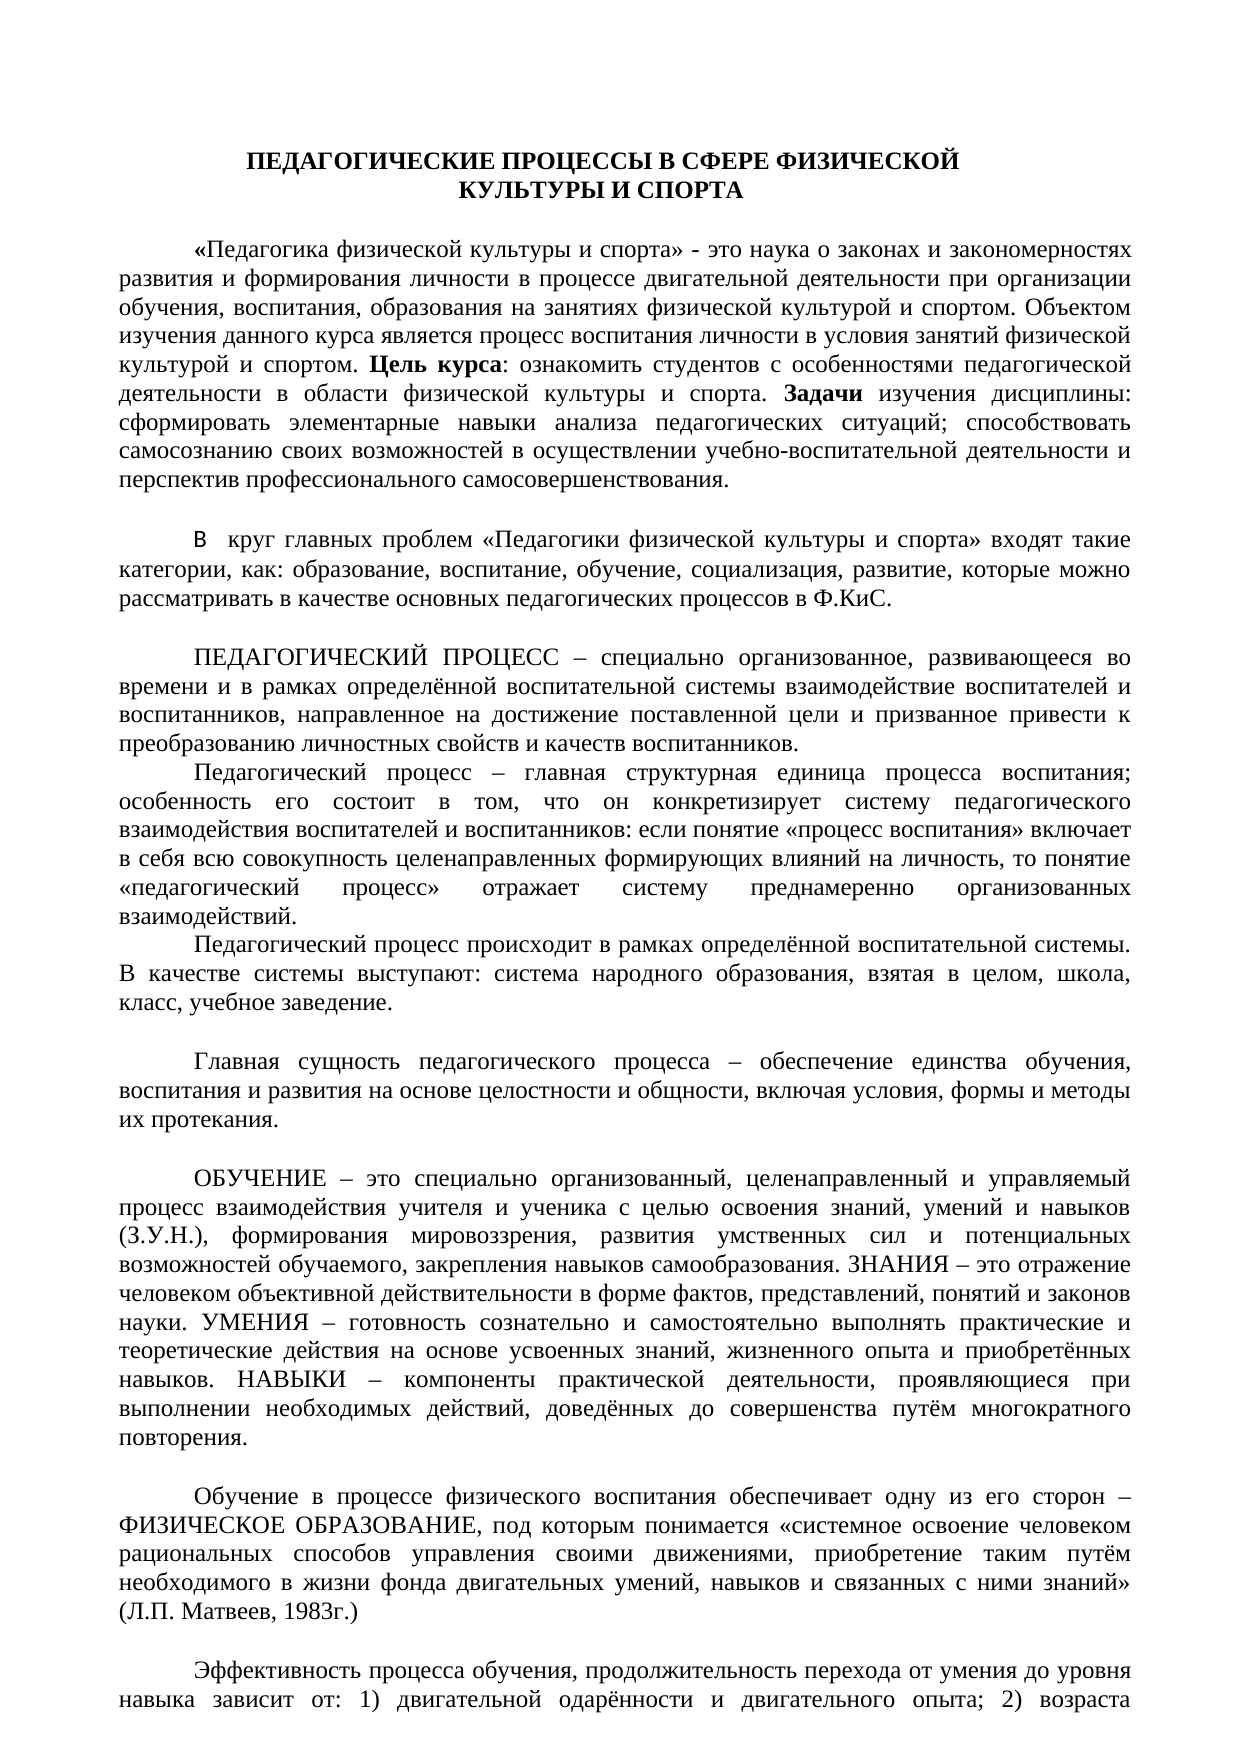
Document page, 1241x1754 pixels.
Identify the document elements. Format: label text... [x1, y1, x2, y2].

text ОБУЧЕНИЕ – это специально организованный, целенаправленный и управляемый процесс взаимодействия учителя и ученика с целью освоения знаний, умений и навыков (З.У.Н.), формирования мировоззрения, развития умственных сил и потенциальных возможностей обучаемого, закрепления навыков самообразования. ЗНАНИЯ – это отражение человеком объективной действительности в форме фактов, представлений, понятий и законов науки. УМЕНИЯ – готовность сознательно и самостоятельно выполнять практические и теоретические действия на основе усвоенных знаний, жизненного опыта и приобретённых навыков. НАВЫКИ – компоненты практической деятельности, проявляющиеся при выполнении необходимых действий, доведённых до совершенства путём многократного повторения. [119, 1163, 1132, 1451]
text ПЕДАГОГИЧЕСКИЙ ПРОЦЕСС – специально организованное, развивающееся во времени и в рамках определённой воспитательной системы взаимодействие воспитателей и воспитанников, направленное на достижение поставленной цели и призванное привести к преобразованию личностных свойств и качеств воспитанников. [119, 642, 1132, 757]
text Обучение в процессе физического воспитания обеспечивает одну из его сторон – ФИЗИЧЕСКОЕ ОБРАЗОВАНИЕ, под которым понимается «системное освоение человеком рациональных способов управления своими движениями, приобретение таким путём необходимого в жизни фонда двигательных умений, навыков и связанных с ними знаний» (Л.П. Матвеев, 1983г.) [119, 1481, 1132, 1625]
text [119, 1655, 1132, 1713]
text Педагогический процесс – главная структурная единица процесса воспитания; особенность его состоит в том, что он конкретизирует систему педагогического взаимодействия воспитателей и воспитанников: если понятие «процесс воспитания» включает в себя всю совокупность целенаправленных формирующих влияний на личность, то понятие «педагогический процесс» отражает систему преднамеренно организованных взаимодействий. [119, 757, 1132, 929]
text ПЕДАГОГИЧЕСКИЕ ПРОЦЕССЫ В СФЕРЕ ФИЗИЧЕСКОЙ КУЛЬТУРЫ И СПОРТА [246, 146, 1078, 204]
text Педагогический процесс происходит в рамках определённой воспитательной системы. В качестве системы выступают: система народного образования, взятая в целом, школа, класс, учебное заведение. [119, 929, 1132, 1016]
text «Педагогика физической культуры и спорта» - это наука о законах и закономерностях развития и формирования личности в процессе двигательной деятельности при организации обучения, воспитания, образования на занятиях физической культурой и спортом. Объектом изучения данного курса является процесс воспитания личности в условия занятий физической культурой и спортом. Цель курса: ознакомить студентов с особенностями педагогической деятельности в области физической культуры и спорта. Задачи изучения дисциплины: сформировать элементарные навыки анализа педагогических ситуаций; способствовать самосознанию своих возможностей в осуществлении учебно-воспитательной деятельности и перспектив профессионального самосовершенствования. [119, 234, 1132, 493]
list круг главных проблем «Педагогики физической культуры и спорта» входят такие категории, как: образование, воспитание, обучение, социализация, развитие, которые можно рассматривать в качестве основных педагогических процессов в Ф.КиС. [119, 523, 1132, 611]
text Главная сущность педагогического процесса – обеспечение единства обучения, воспитания и развития на основе целостности и общности, включая условия, формы и методы их протекания. [119, 1046, 1132, 1132]
